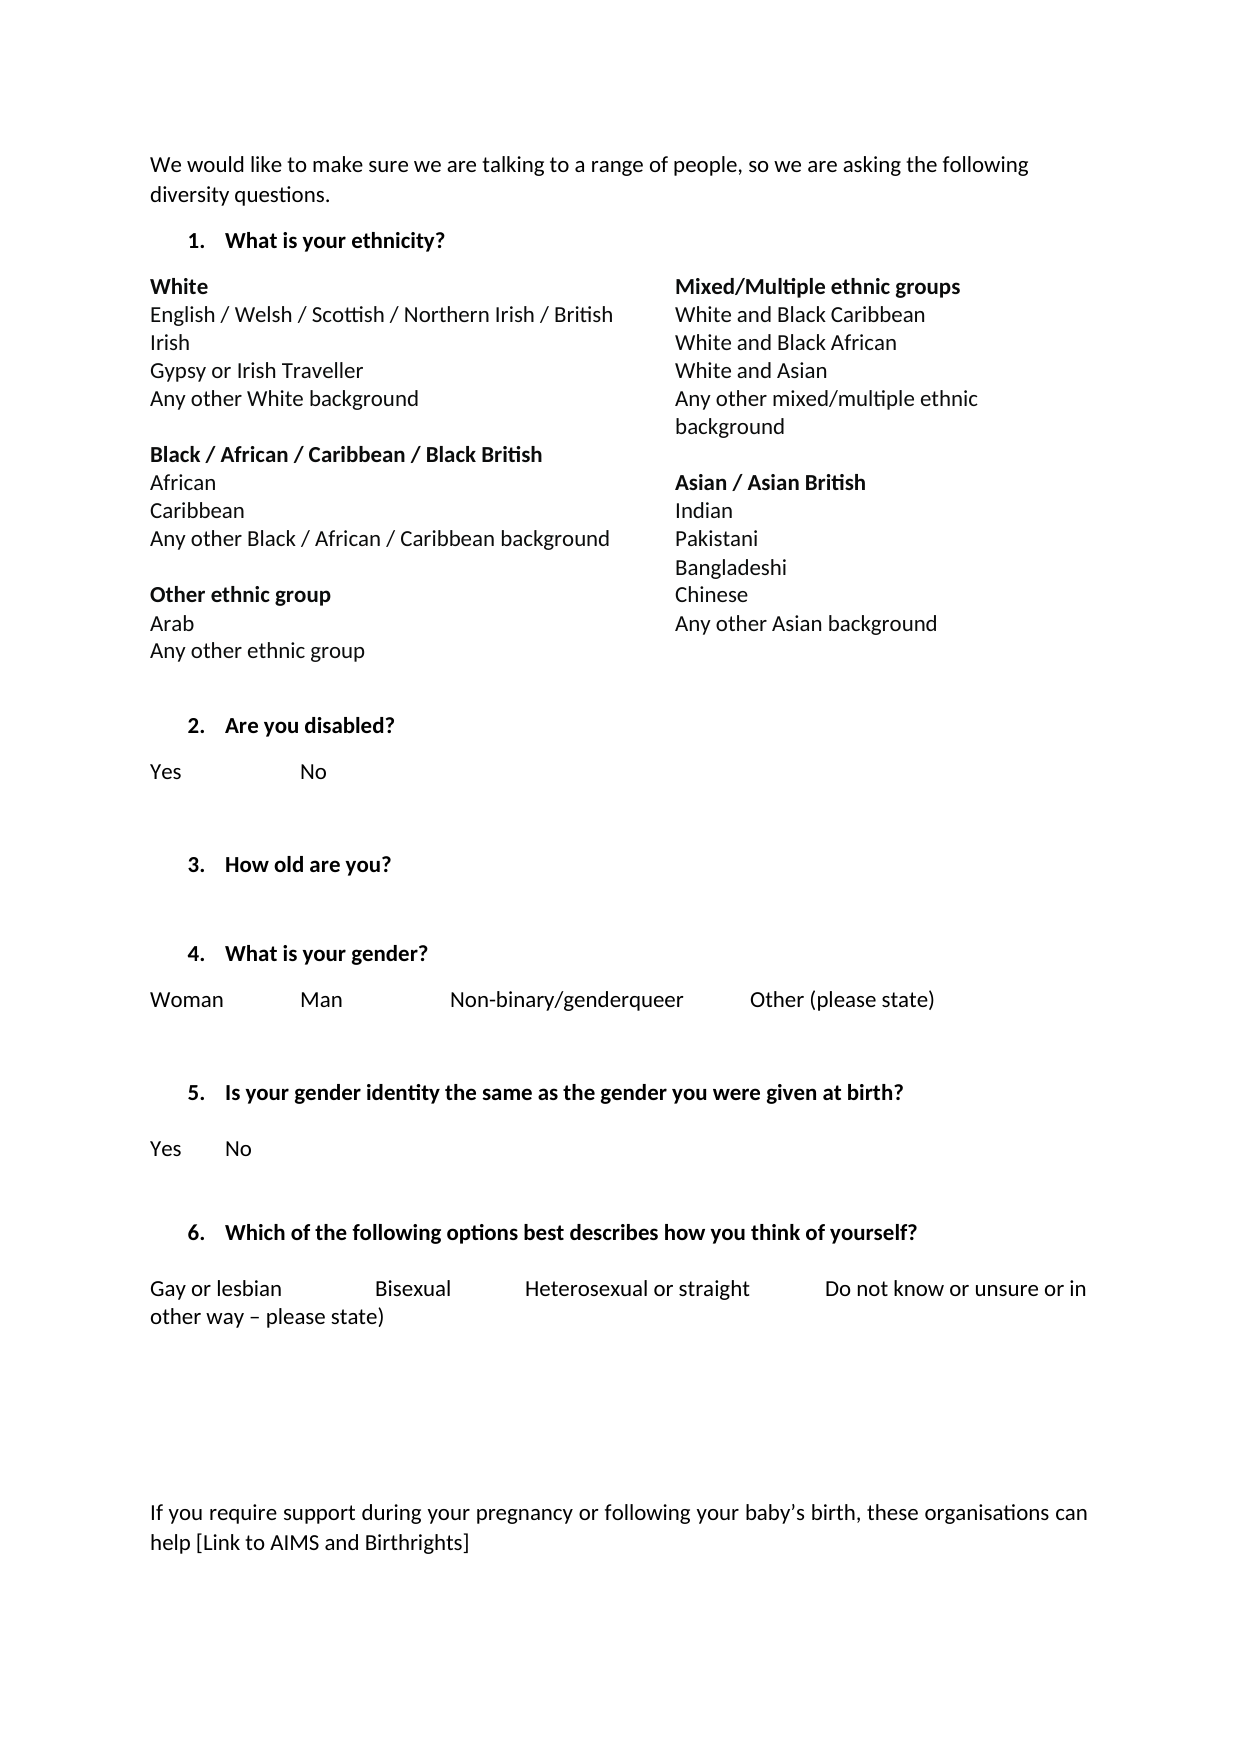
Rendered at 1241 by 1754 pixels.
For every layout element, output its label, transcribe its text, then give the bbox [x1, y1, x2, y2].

list What is your ethnicity? [187, 226, 1090, 254]
text We would like to make sure we are talking to a range of people, so we are asking the following diversity questions. [150, 150, 1090, 208]
list Is your gender identity the same as the gender you were given at birth? [187, 1078, 1090, 1106]
text If you require support during your pregnancy or following your baby’s birth, these organisations can help [Link to AIMS and Birthrights] [150, 1498, 1090, 1556]
text Other ethnic group Chinese [150, 581, 1090, 609]
text Bangladeshi [600, 553, 1090, 581]
list What is your gender? [187, 939, 1090, 967]
list Are you disabled? [187, 711, 1090, 739]
text Woman Man Non-binary/genderqueer Other (please state) [150, 986, 1090, 1013]
text African Asian / Asian British [150, 468, 1090, 497]
text White Mixed/Multiple ethnic groups [150, 272, 1090, 300]
text Caribbean Indian [150, 497, 1090, 524]
text English / Welsh / Scottish / Northern Irish / British White and Black Caribbean [150, 300, 1090, 328]
text Any other ethnic group [150, 637, 1090, 665]
text Gay or lesbian Bisexual Heterosexual or straight Do not know or unsure or in other way – please state) [150, 1274, 1090, 1330]
list Which of the following options best describes how you think of yourself? [187, 1218, 1090, 1246]
list How old are you? [187, 850, 1090, 878]
text Gypsy or Irish Traveller White and Asian [150, 356, 1090, 384]
text Any other Black / African / Caribbean background Pakistani [150, 524, 1090, 553]
text Black / African / Caribbean / Black British [150, 441, 1090, 468]
text Yes No [150, 1134, 1090, 1162]
text Yes No [150, 757, 1090, 785]
text Irish White and Black African [150, 328, 1090, 356]
text Arab Any other Asian background [150, 609, 1090, 637]
text Any other White background Any other mixed/multiple ethnic background [150, 384, 1090, 441]
